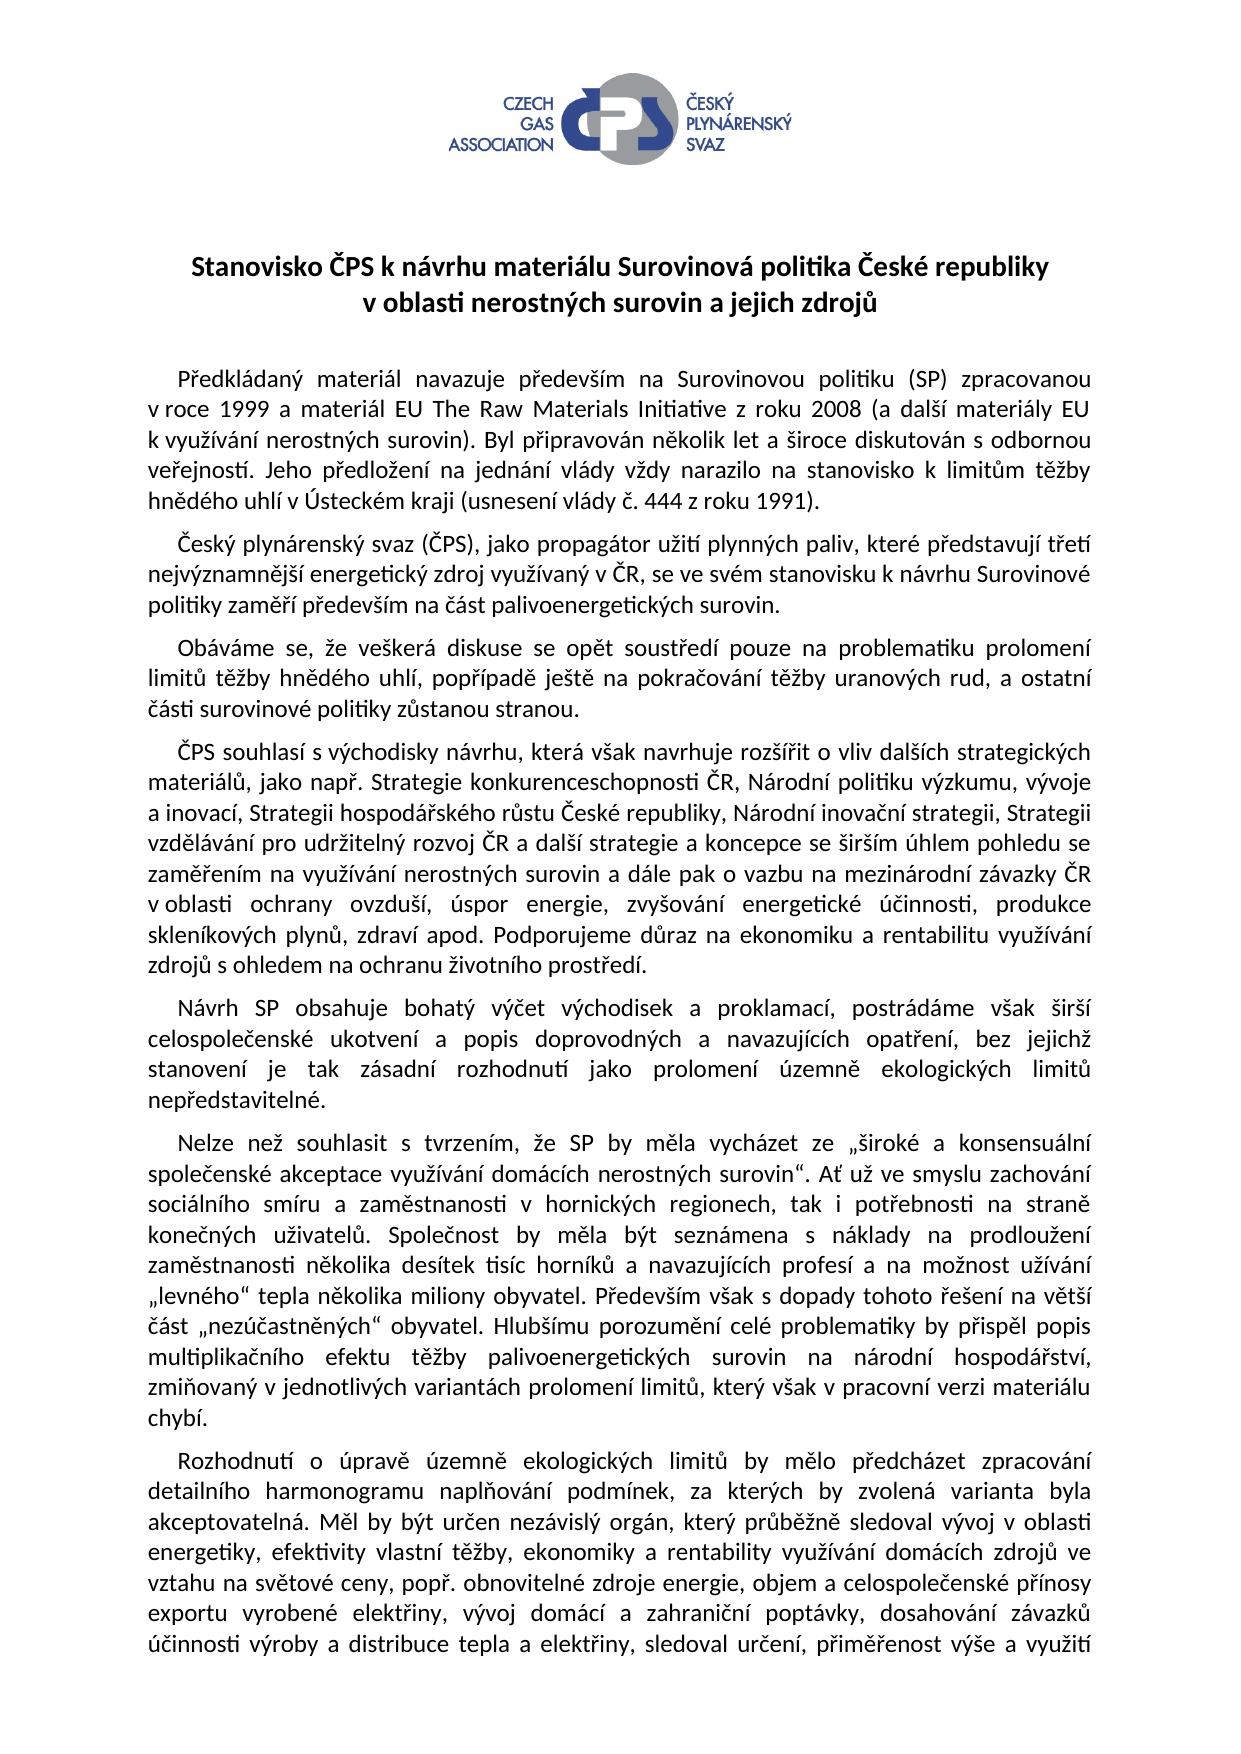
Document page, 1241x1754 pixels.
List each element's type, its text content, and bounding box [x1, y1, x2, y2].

text Předkládaný materiál navazuje především na Surovinovou politiku (SP) zpracovanou v roce 1999 a materiál EU The Raw Materials Initiative z roku 2008 (a další materiály EU k využívání nerostných surovin). Byl připravován několik let a široce diskutován s odbornou veřejností. Jeho předložení na jednání vlády vždy narazilo na stanovisko k limitům těžby hnědého uhlí v Ústeckém kraji (usnesení vlády č. 444 z roku 1991). [148, 363, 1092, 515]
text Nelze než souhlasit s tvrzením, že SP by měla vycházet ze „široké a konsensuální společenské akceptace využívání domácích nerostných surovin“. Ať už ve smyslu zachování sociálního smíru a zaměstnanosti v hornických regionech, tak i potřebnosti na straně konečných uživatelů. Společnost by měla být seznámena s náklady na prodloužení zaměstnanosti několika desítek tisíc horníků a navazujících profesí a na možnost užívání „levného“ tepla několika miliony obyvatel. Především však s dopady tohoto řešení na větší část „nezúčastněných“ obyvatel. Hlubšímu porozumění celé problematiky by přispěl popis multiplikačního efektu těžby palivoenergetických surovin na národní hospodářství, zmiňovaný v jednotlivých variantách prolomení limitů, který však v pracovní verzi materiálu chybí. [148, 1127, 1092, 1432]
text Obáváme se, že veškerá diskuse se opět soustředí pouze na problematiku prolomení limitů těžby hnědého uhlí, popřípadě ještě na pokračování těžby uranových rud, a ostatní části surovinové politiky zůstanou stranou. [148, 632, 1092, 723]
text ČPS souhlasí s východisky návrhu, která však navrhuje rozšířit o vliv dalších strategických materiálů, jako např. Strategie konkurenceschopnosti ČR, Národní politiku výzkumu, vývoje a inovací, Strategii hospodářského růstu České republiky, Národní inovační strategii, Strategii vzdělávání pro udržitelný rozvoj ČR a další strategie a koncepce se širším úhlem pohledu se zaměřením na využívání nerostných surovin a dále pak o vazbu na mezinárodní závazky ČR v oblasti ochrany ovzduší, úspor energie, zvyšování energetické účinnosti, produkce skleníkových plynů, zdraví apod. Podporujeme důraz na ekonomiku a rentabilitu využívání zdrojů s ohledem na ochranu životního prostředí. [148, 736, 1092, 980]
picture [448, 73, 792, 165]
text Český plynárenský svaz (ČPS), jako propagátor užití plynných paliv, které představují třetí nejvýznamnější energetický zdroj využívaný v ČR, se ve svém stanovisku k návrhu Surovinové politiky zaměří především na část palivoenergetických surovin. [148, 528, 1092, 619]
text Návrh SP obsahuje bohatý výčet východisek a proklamací, postrádáme však širší celospolečenské ukotvení a popis doprovodných a navazujících opatření, bez jejichž stanovení je tak zásadní rozhodnutí jako prolomení územně ekologických limitů nepředstavitelné. [148, 993, 1092, 1115]
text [148, 1445, 1092, 1658]
text Stanovisko ČPS k návrhu materiálu Surovinová politika České republiky v oblasti nerostných surovin a jejich zdrojů [148, 248, 1092, 320]
